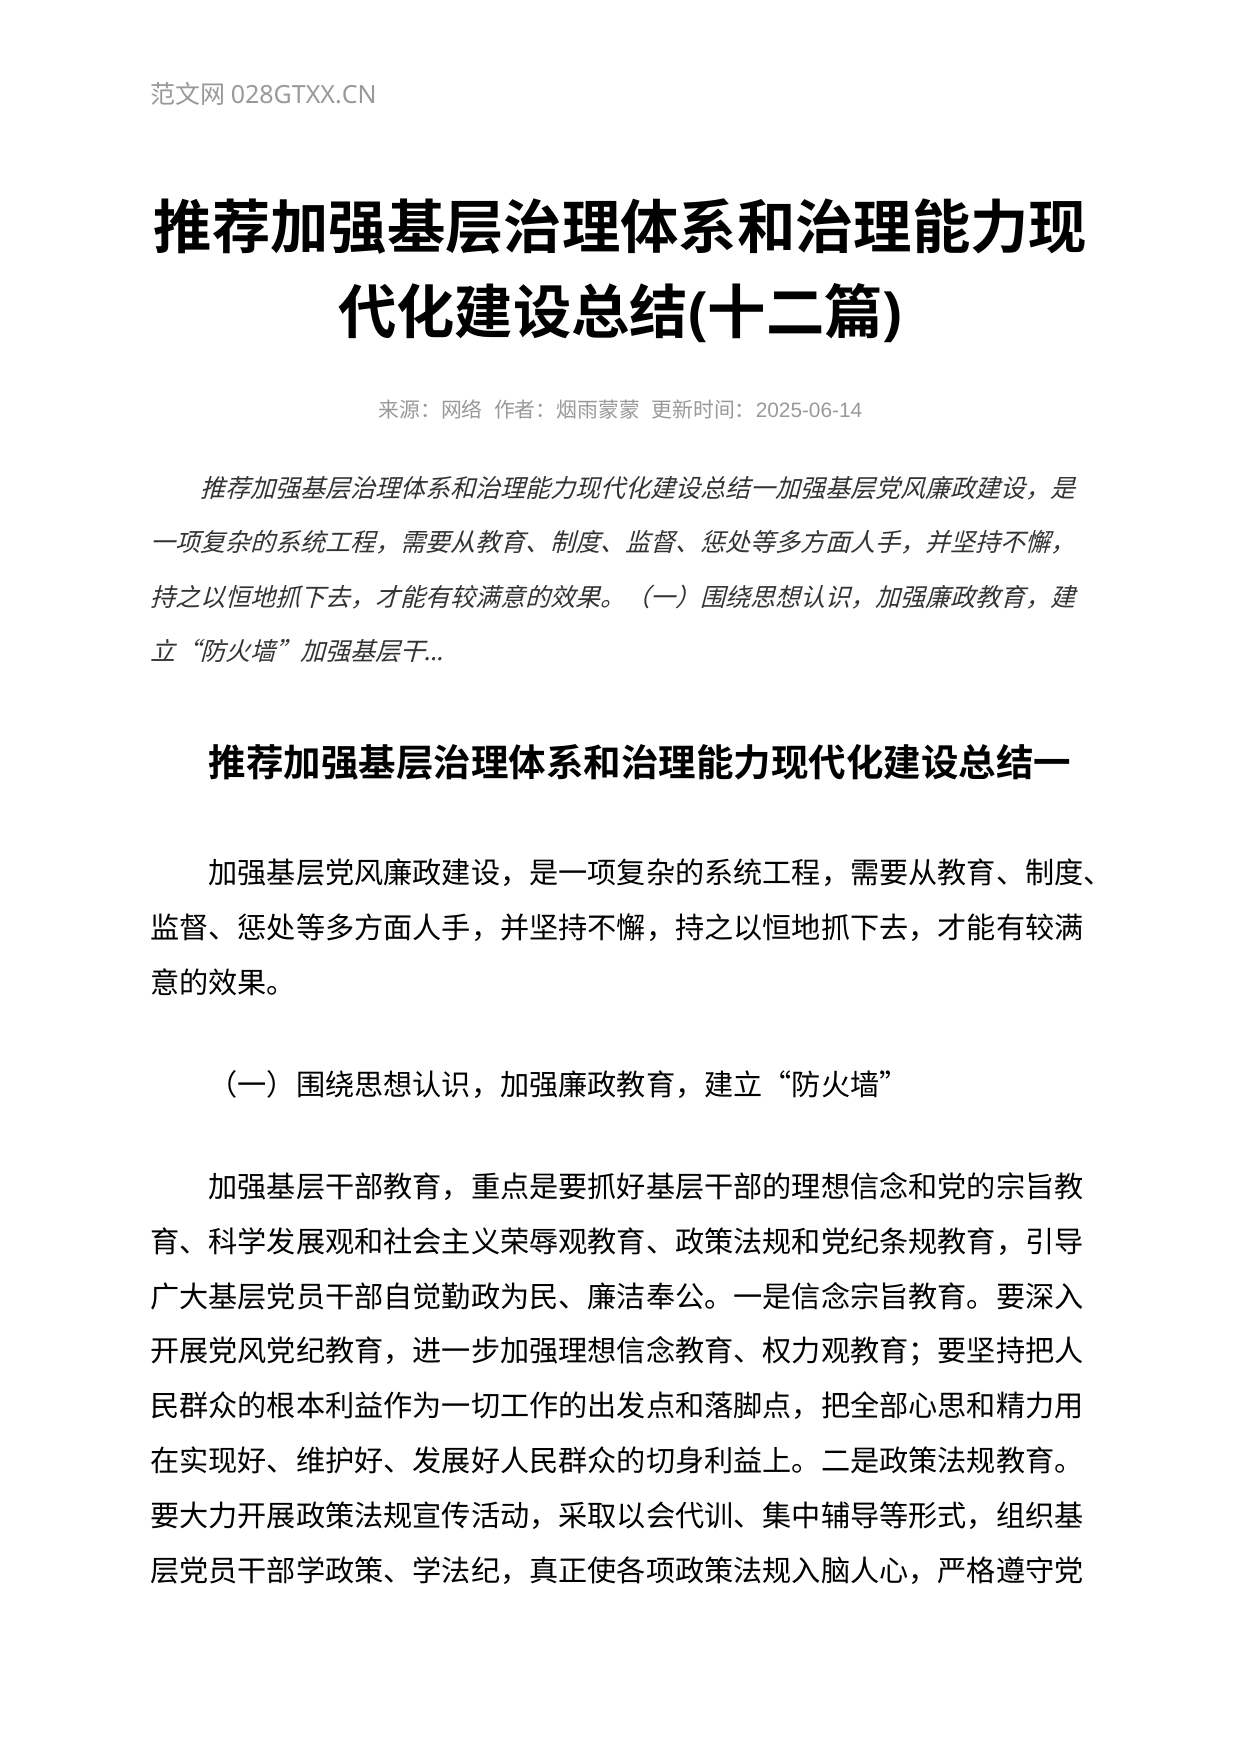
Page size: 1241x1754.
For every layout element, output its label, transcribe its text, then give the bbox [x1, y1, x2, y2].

text 加强基层党风廉政建设，是一项复杂的系统工程，需要从教育、制度、监督、惩处等多方面人手，并坚持不懈，持之以恒地抓下去，才能有较满意的效果。 [150, 850, 1090, 1002]
text 推荐加强基层治理体系和治理能力现代化建设总结一 [150, 733, 1090, 787]
text 来源：网络 作者：烟雨蒙蒙 更新时间：2025-06-14 [150, 397, 1090, 421]
text 推荐加强基层治理体系和治理能力现代化建设总结一加强基层党风廉政建设，是一项复杂的系统工程，需要从教育、制度、监督、惩处等多方面人手，并坚持不懈，持之以恒地抓下去，才能有较满意的效果。（一）围绕思想认识，加强廉政教育，建立“防火墙”加强基层干... [150, 468, 1090, 668]
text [150, 1163, 1090, 1590]
text （一）围绕思想认识，加强廉政教育，建立“防火墙” [150, 1062, 1090, 1104]
subtitle 推荐加强基层治理体系和治理能力现代化建设总结(十二篇) [150, 181, 1090, 351]
